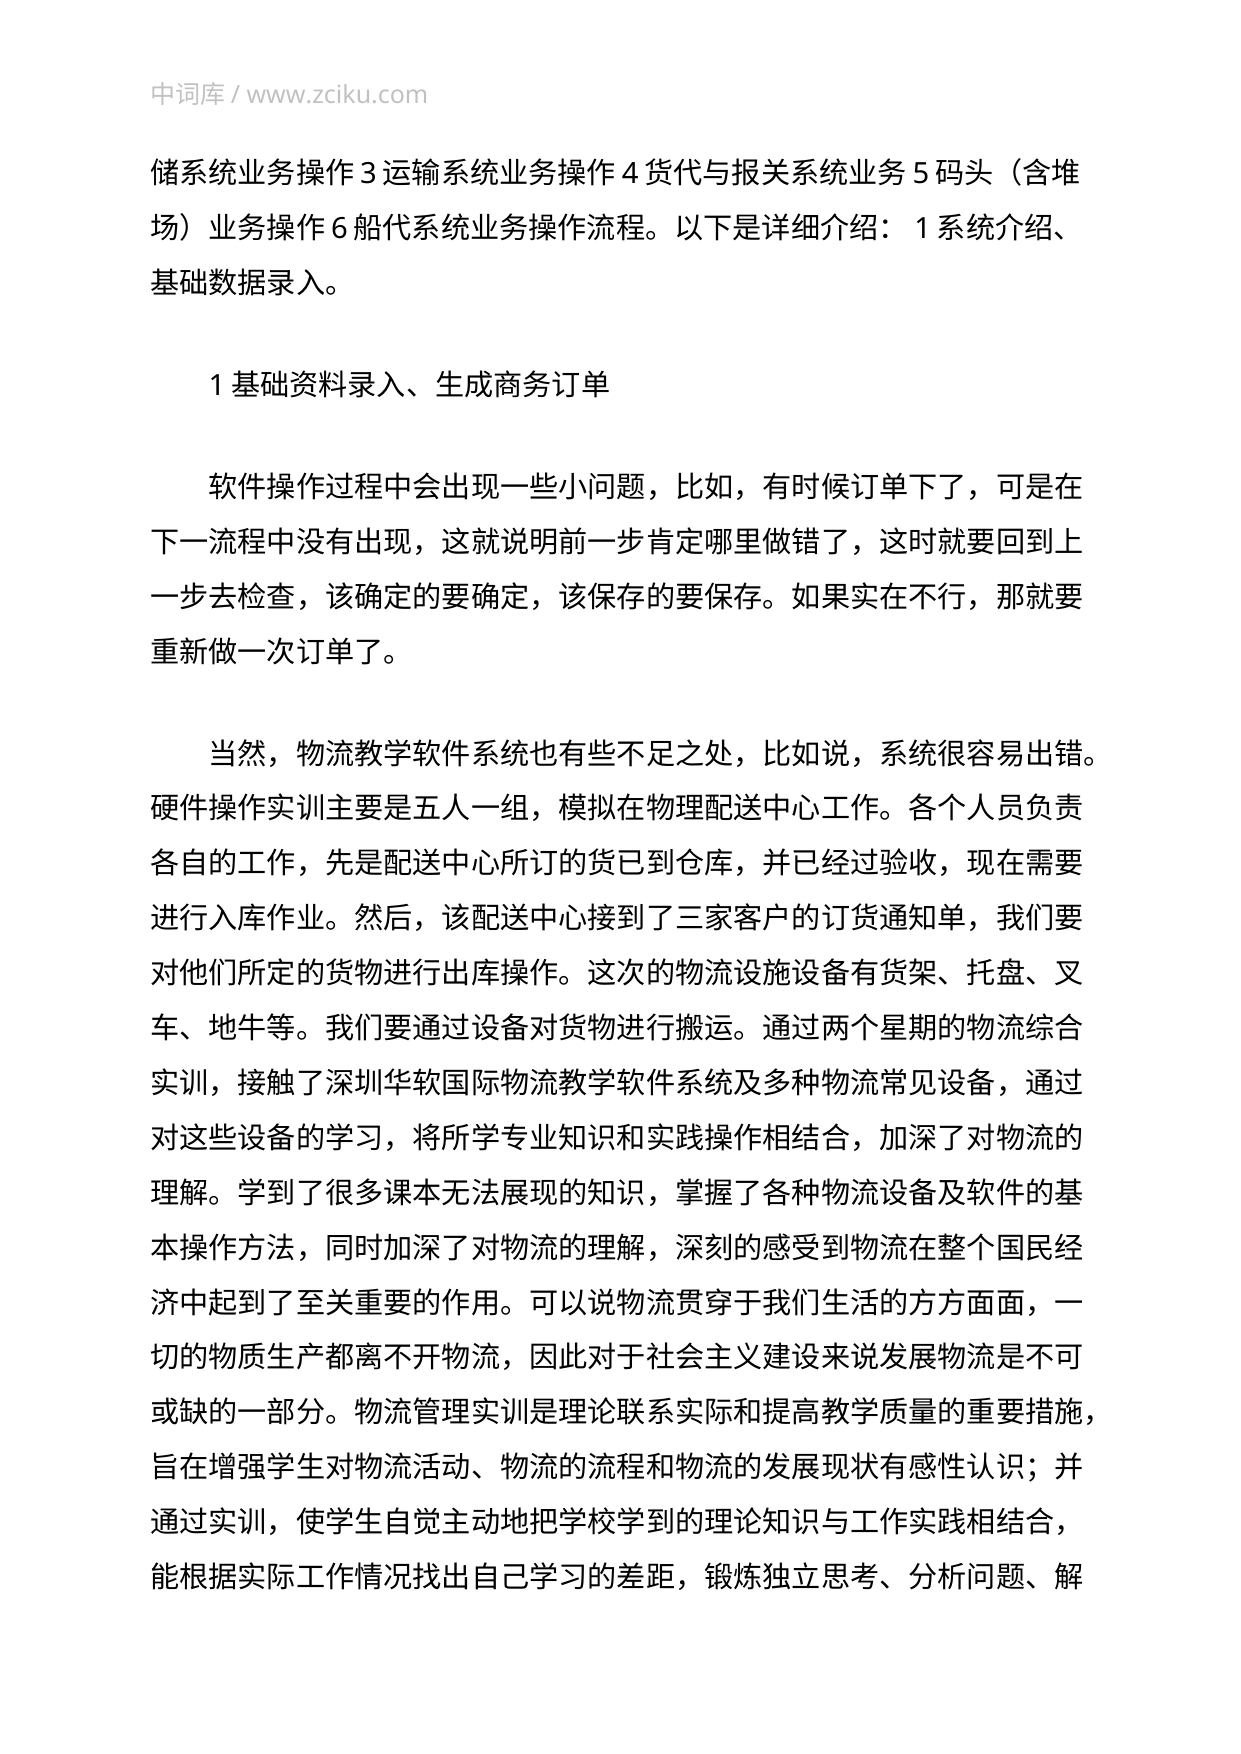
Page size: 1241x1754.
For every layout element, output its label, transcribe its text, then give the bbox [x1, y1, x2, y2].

text 软件操作过程中会出现一些小问题，比如，有时候订单下了，可是在下一流程中没有出现，这就说明前一步肯定哪里做错了，这时就要回到上一步去检查，该确定的要确定，该保存的要保存。如果实在不行，那就要重新做一次订单了。 [150, 464, 1090, 671]
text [150, 150, 1090, 302]
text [150, 730, 1090, 1596]
text 1基础资料录入、生成商务订单 [150, 362, 1090, 404]
